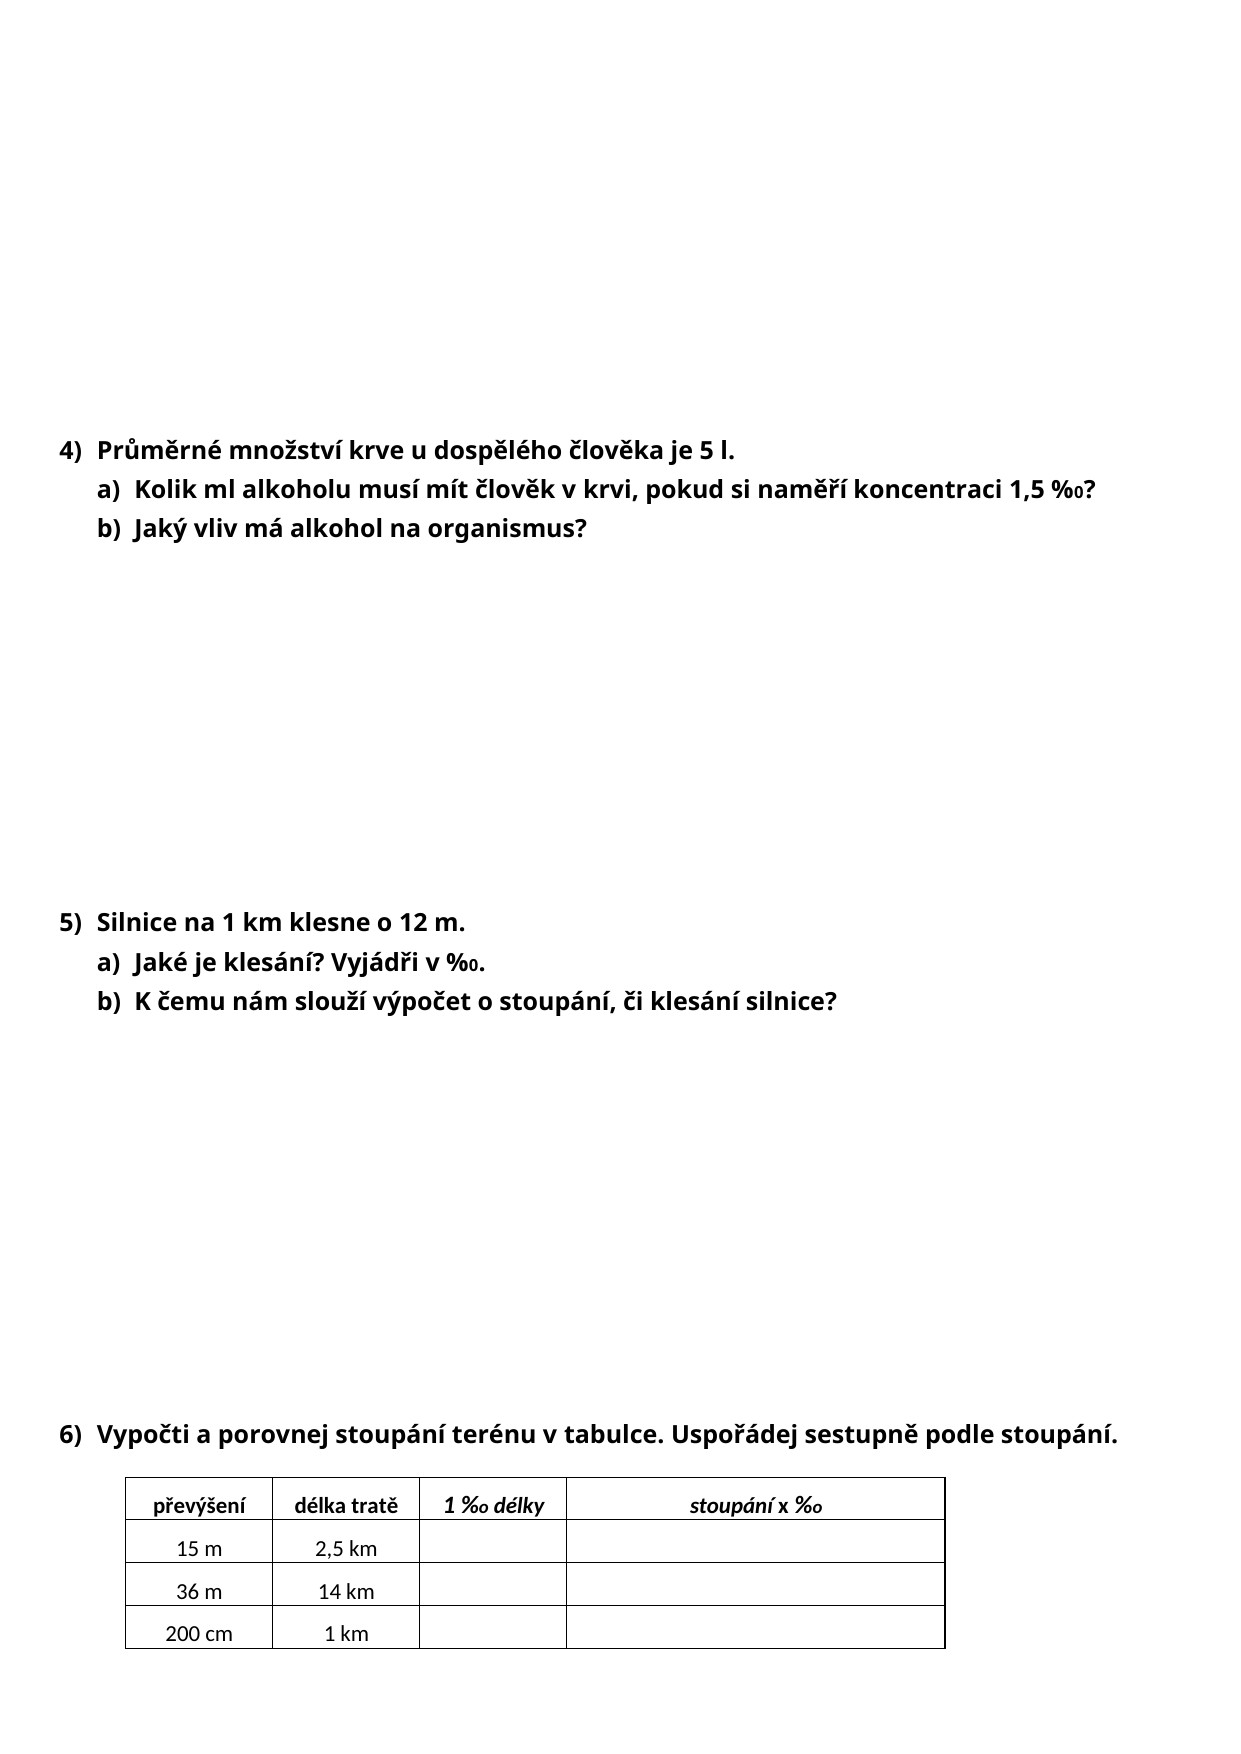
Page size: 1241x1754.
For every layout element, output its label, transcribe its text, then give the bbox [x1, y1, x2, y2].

table_cell 1 km [273, 1606, 419, 1647]
list Průměrné množství krve u dospělého člověka je 5 l. [59, 432, 1181, 467]
list Silnice na 1 km klesne o 12 m. [59, 905, 1181, 939]
table_cell 14 km [273, 1563, 419, 1605]
table_cell [420, 1563, 566, 1605]
table_cell 36 m [126, 1563, 272, 1605]
table_header převýšení [126, 1478, 272, 1519]
table_cell [567, 1520, 944, 1562]
table_cell [420, 1520, 566, 1562]
list Jaké je klesání? Vyjádři v %0. [97, 944, 1181, 978]
table_cell [567, 1606, 944, 1647]
list Jaký vliv má alkohol na organismus? [97, 511, 1181, 545]
list Kolik ml alkoholu musí mít člověk v krvi, pokud si naměří koncentraci 1,5 %0? [97, 472, 1181, 506]
table_header délka tratě [273, 1478, 419, 1519]
table_header 1 %o délky [420, 1478, 566, 1519]
list K čemu nám slouží výpočet o stoupání, či klesání silnice? [97, 983, 1181, 1017]
table_cell [567, 1563, 944, 1605]
table_cell [420, 1606, 566, 1647]
table_cell 15 m [126, 1520, 272, 1562]
table_cell 200 cm [126, 1606, 272, 1647]
table_header stoupání x %o [567, 1478, 944, 1519]
table_cell 2,5 km [273, 1520, 419, 1562]
list Vypočti a porovnej stoupání terénu v tabulce. Uspořádej sestupně podle stoupání. [59, 1417, 1181, 1451]
